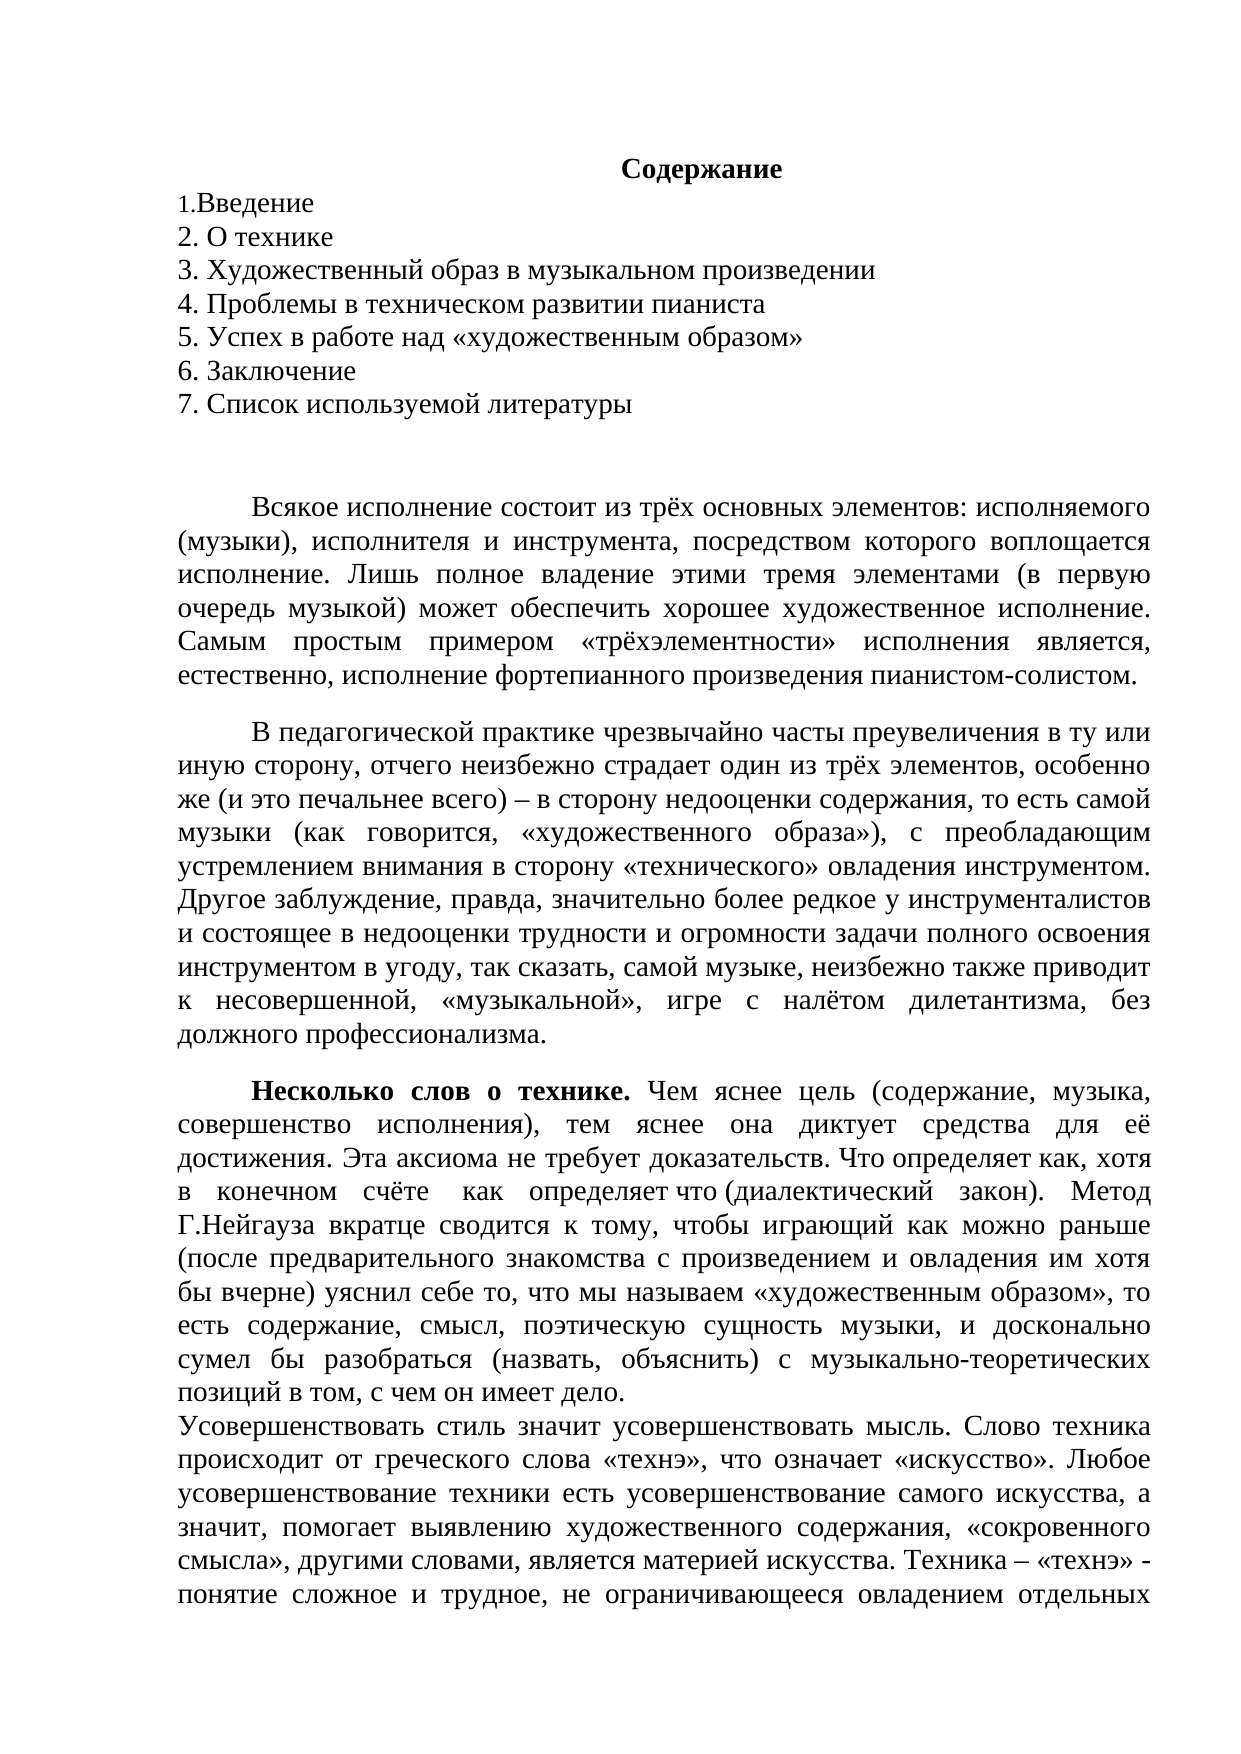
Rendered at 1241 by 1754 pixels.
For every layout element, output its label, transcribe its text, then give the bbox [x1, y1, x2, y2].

text 2. О технике [177, 219, 1152, 252]
text 7. Список используемой литературы [177, 386, 1152, 420]
text В педагогической практике чрезвычайно часты преувеличения в ту или иную сторону, отчего неизбежно страдает один из трёх элементов, особенно же (и это печальнее всего) – в сторону недооценки содержания, то есть самой музыки (как говорится, «художественного образа»), с преобладающим устремлением внимания в сторону «технического» овладения инструментом. Другое заблуждение, правда, значительно более редкое у инструменталистов и состоящее в недооценки трудности и огромности задачи полного освоения инструментом в угоду, так сказать, самой музыке, неизбежно также приводит к несовершенной, «музыкальной», игре с налётом дилетантизма, без должного профессионализма. [177, 714, 1152, 1049]
text 1.Введение [177, 185, 1152, 219]
text 3. Художественный образ в музыкальном произведении [177, 252, 1152, 286]
text Всякое исполнение состоит из трёх основных элементов: исполняемого (музыки), исполнителя и инструмента, посредством которого воплощается исполнение. Лишь полное владение этими тремя элементами (в первую очередь музыкой) может обеспечить хорошее художественное исполнение. Самым простым примером «трёхэлементности» исполнения является, естественно, исполнение фортепианного произведения пианистом-солистом. [177, 489, 1152, 690]
text 5. Успех в работе над «художественным образом» [177, 319, 1152, 353]
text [177, 1408, 1152, 1609]
text 6. Заключение [177, 353, 1152, 386]
text 4. Проблемы в техническом развитии пианиста [177, 286, 1152, 319]
text Содержание [177, 152, 1152, 185]
text Несколько слов о технике. Чем яснее цель (содержание, музыка, совершенство исполнения), тем яснее она диктует средства для её достижения. Эта аксиома не требует доказательств. Что определяет как, хотя в конечном счёте как определяет что (диалектический закон). Метод Г.Нейгауза вкратце сводится к тому, чтобы играющий как можно раньше (после предварительного знакомства с произведением и овладения им хотя бы вчерне) уяснил себе то, что мы называем «художественным образом», то есть содержание, смысл, поэтическую сущность музыки, и досконально сумел бы разобраться (назвать, объяснить) с музыкально-теоретических позиций в том, с чем он имеет дело. [177, 1073, 1152, 1408]
